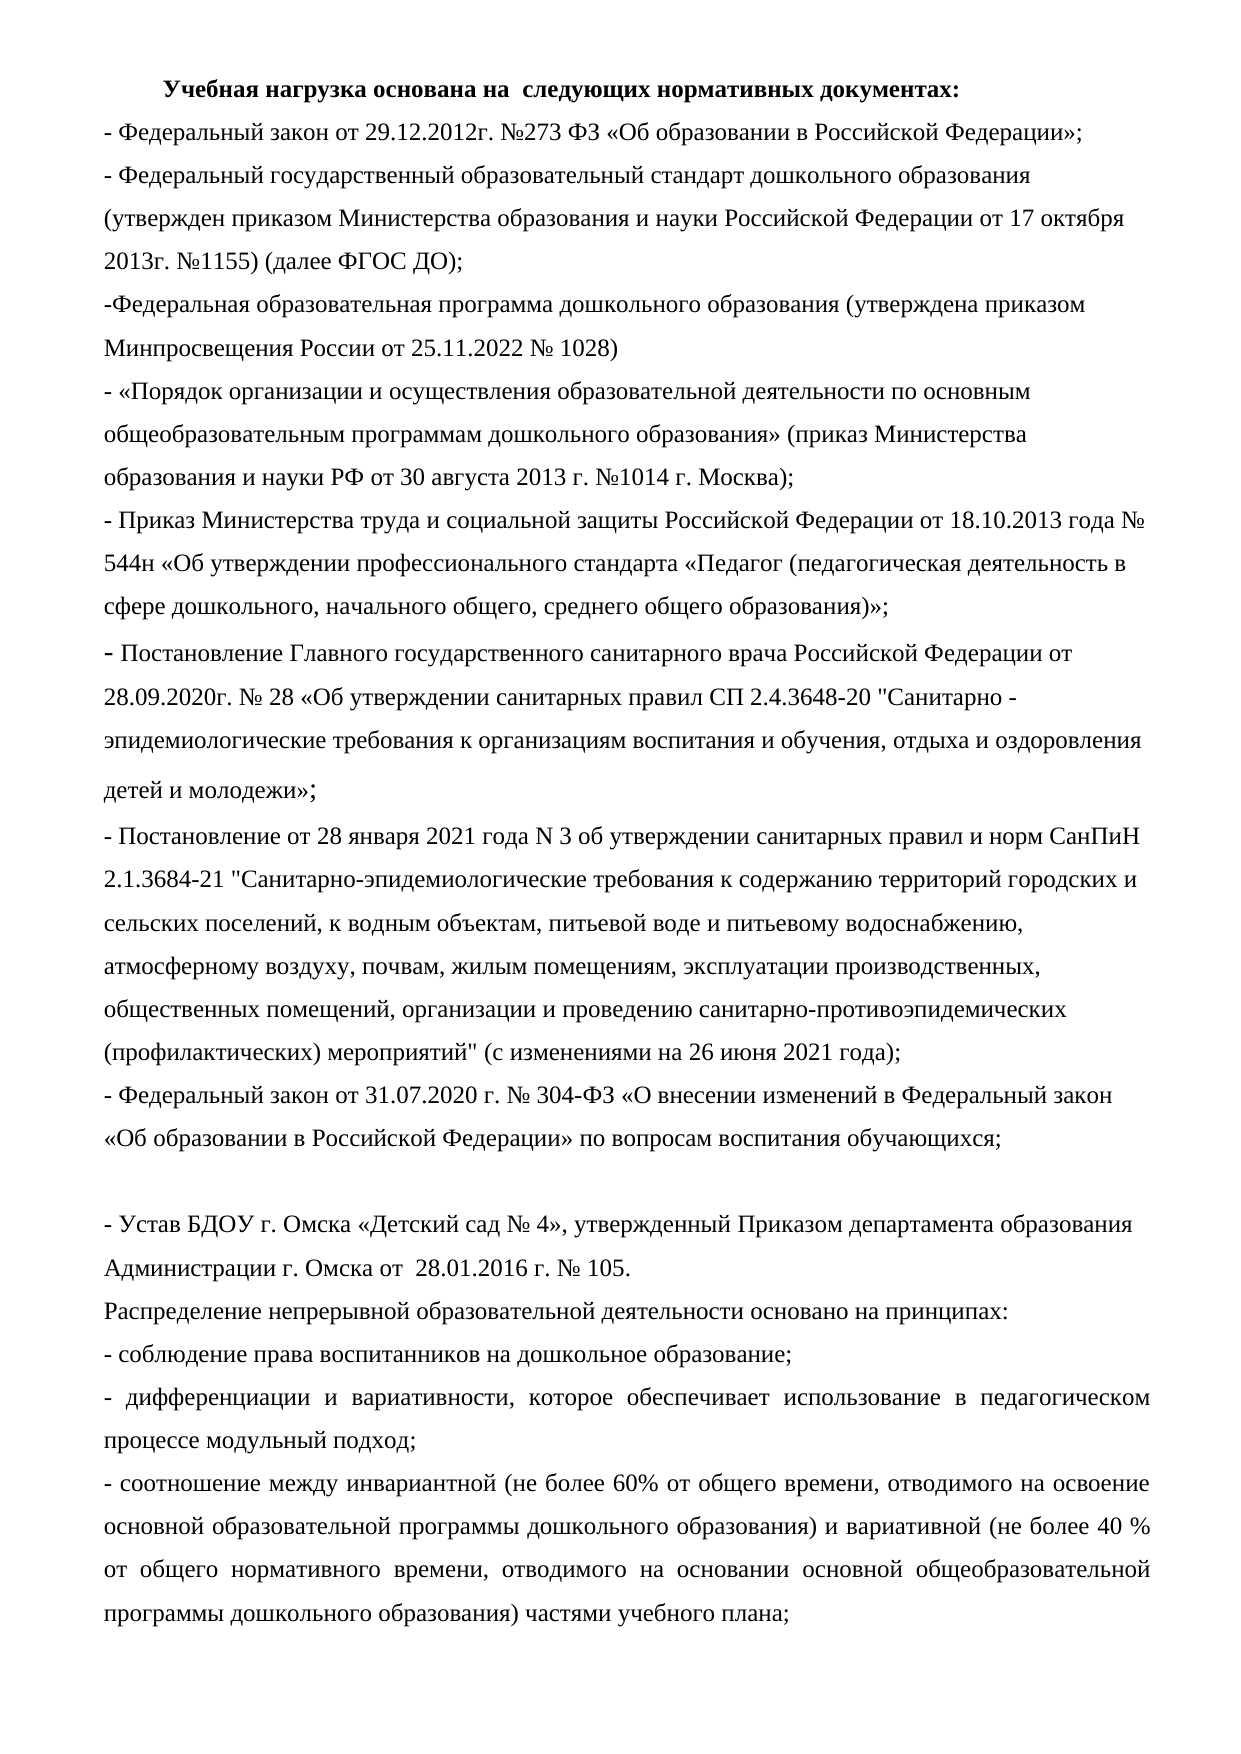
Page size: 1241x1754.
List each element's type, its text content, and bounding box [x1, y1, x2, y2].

text - Приказ Министерства труда и социальной защиты Российской Федерации от 18.10.2013 года № 544н «Об утверждении профессионального стандарта «Педагог (педагогическая деятельность в сфере дошкольного, начального общего, среднего общего образования)»; [103, 505, 1152, 620]
text - дифференциации и вариативности, которое обеспечивает использование в педагогическом процессе модульный подход; [103, 1382, 1152, 1454]
text Распределение непрерывной образовательной деятельности основано на принципах: [103, 1296, 1152, 1324]
text Учебная нагрузка основана на следующих нормативных документах: [103, 74, 1152, 103]
text - соотношение между инвариантной (не более 60% от общего времени, отводимого на освоение основной образовательной программы дошкольного образования) и вариативной (не более 40 % от общего нормативного времени, отводимого на основании основной общеобразовательной программы дошкольного образования) частями учебного плана; [103, 1468, 1152, 1626]
text - Федеральный закон от 29.12.2012г. №273 ФЗ «Об образовании в Российской Федерации»; [103, 117, 1152, 146]
text -Федеральная образовательная программа дошкольного образования (утверждена приказом Минпросвещения России от 25.11.2022 № 1028) [103, 289, 1152, 361]
text - соблюдение права воспитанников на дошкольное образование; [103, 1339, 1152, 1368]
text - Постановление от 28 января 2021 года N 3 об утверждении санитарных правил и норм СанПиН 2.1.3684-21 "Санитарно-эпидемиологические требования к содержанию территорий городских и сельских поселений, к водным объектам, питьевой воде и питьевому водоснабжению, атмосферному воздуху, почвам, жилым помещениям, эксплуатации производственных, общественных помещений, организации и проведению санитарно-противоэпидемических (профилактических) мероприятий" (с изменениями на 26 июня 2021 года); [103, 821, 1152, 1066]
text - «Порядок организации и осуществления образовательной деятельности по основным общеобразовательным программам дошкольного образования» (приказ Министерства образования и науки РФ от 30 августа 2013 г. №1014 г. Москва); [103, 376, 1152, 491]
text - Федеральный государственный образовательный стандарт дошкольного образования (утвержден приказом Министерства образования и науки Российской Федерации от 17 октября 2013г. №1155) (далее ФГОС ДО); [103, 160, 1152, 275]
text - Постановление Главного государственного санитарного врача Российской Федерации от 28.09.2020г. № 28 «Об утверждении санитарных правил СП 2.4.3648-20 "Санитарно - эпидемиологические требования к организациям воспитания и обучения, отдыха и оздоровления детей и молодежи»; [103, 634, 1152, 804]
text - Федеральный закон от 31.07.2020 г. № 304-ФЗ «О внесении изменений в Федеральный закон «Об образовании в Российской Федерации» по вопросам воспитания обучающихся; [103, 1080, 1152, 1152]
text - Устав БДОУ г. Омска «Детский сад № 4», утвержденный Приказом департамента образования Администрации г. Омска от 28.01.2016 г. № 105. [103, 1209, 1152, 1281]
